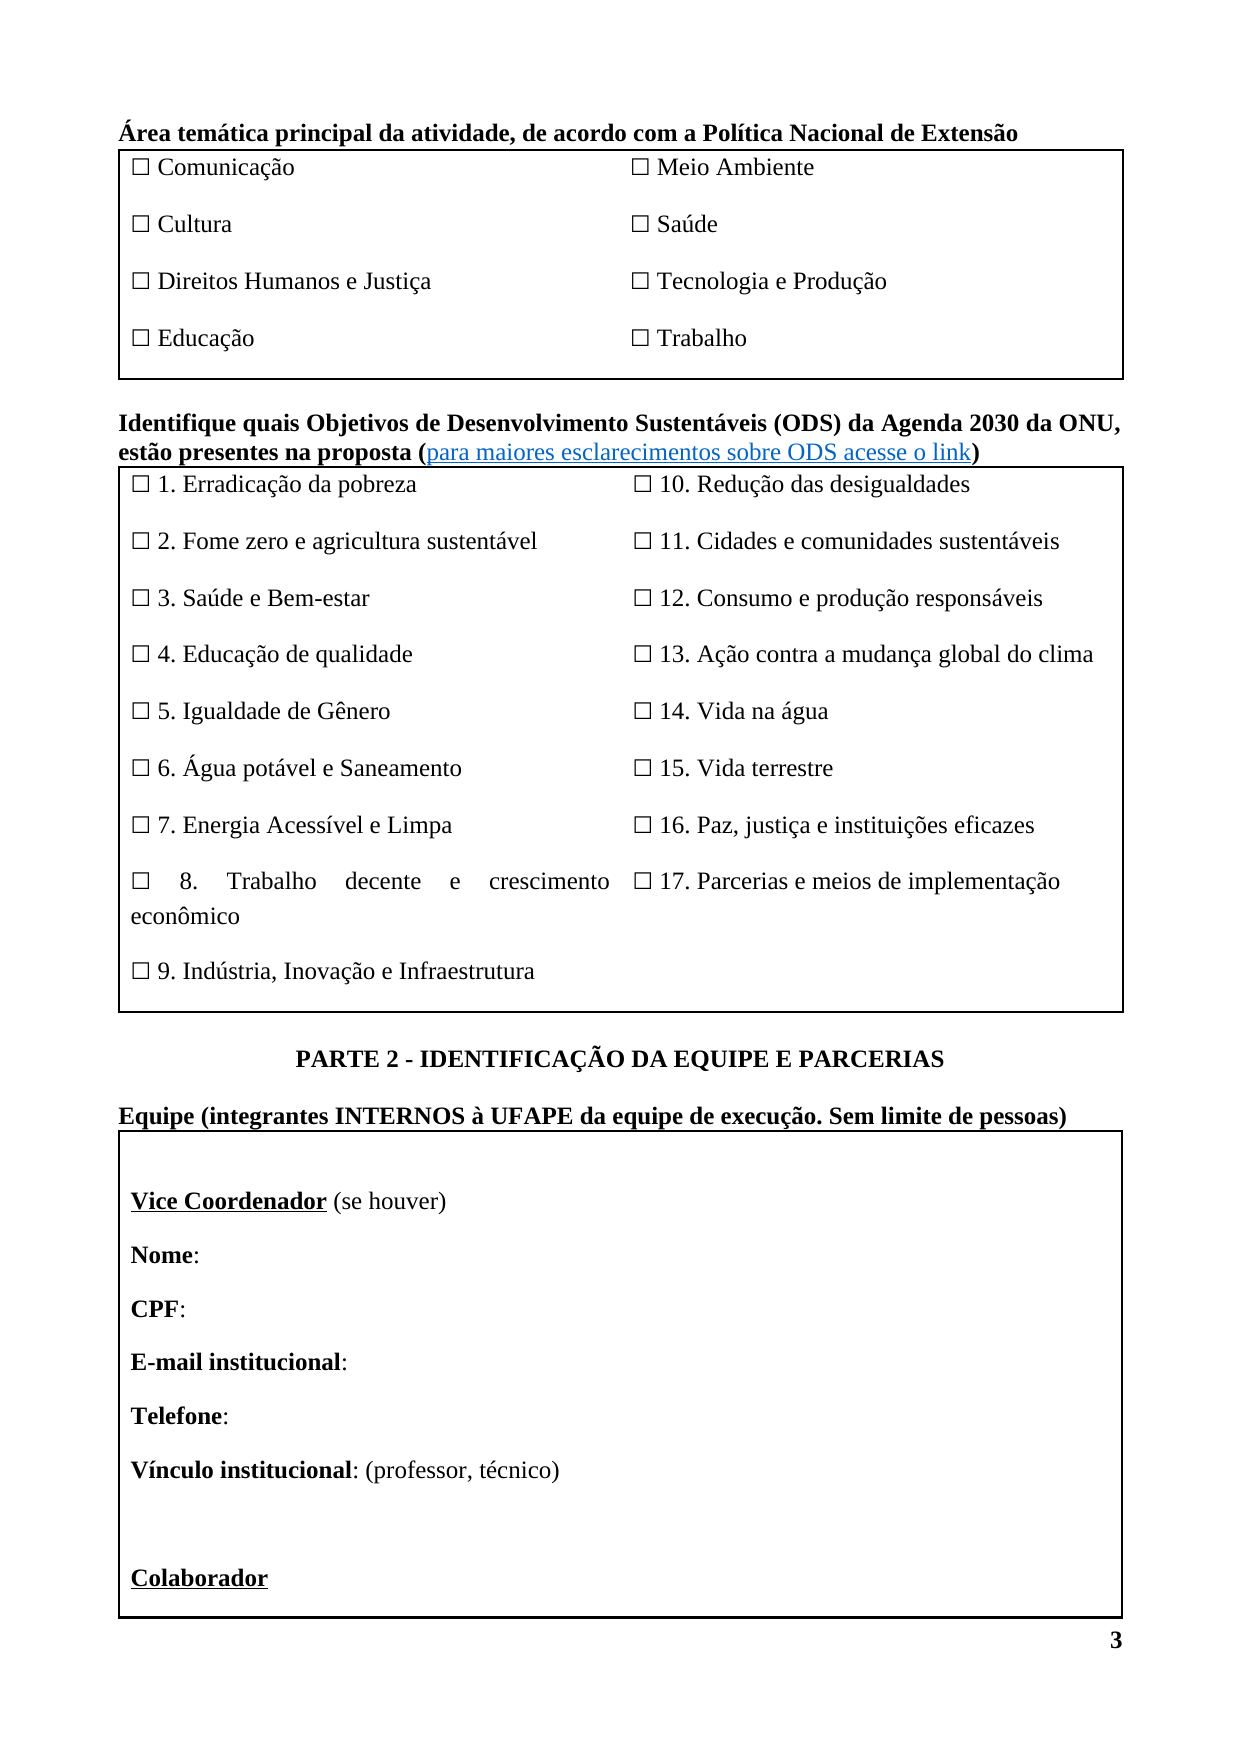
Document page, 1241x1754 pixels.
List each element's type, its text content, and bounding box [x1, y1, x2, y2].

table_header Meio Ambiente Saúde Tecnologia e Produção Trabalho [619, 151, 1122, 377]
text Equipe (integrantes INTERNOS à UFAPE da equipe de execução. Sem limite de pessoas) [118, 1101, 1122, 1130]
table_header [120, 1132, 1121, 1616]
table_header 10. Redução das desigualdades 11. Cidades e comunidades sustentáveis 12. Consumo e produção responsáveis 13. Ação contra a mudança global do clima 14. Vida na água 15. Vida terrestre 16. Paz, justiça e instituições eficazes 17. Parcerias e meios de implementação [621, 468, 1122, 1011]
table_header 1. Erradicação da pobreza 2. Fome zero e agricultura sustentável 3. Saúde e Bem-estar 4. Educação de qualidade 5. Igualdade de Gênero 6. Água potável e Saneamento 7. Energia Acessível e Limpa 8. Trabalho decente e crescimento econômico 9. Indústria, Inovação e Infraestrutura [120, 468, 621, 1011]
text PARTE 2 - IDENTIFICAÇÃO DA EQUIPE E PARCERIAS [118, 1044, 1122, 1072]
text Identifique quais Objetivos de Desenvolvimento Sustentáveis (ODS) da Agenda 2030 da ONU, estão presentes na proposta (para maiores esclarecimentos sobre ODS acesse o link) [118, 408, 1122, 466]
table_header Comunicação Cultura Direitos Humanos e Justiça Educação [120, 151, 619, 377]
text Área temática principal da atividade, de acordo com a Política Nacional de Extensão [118, 118, 1122, 147]
